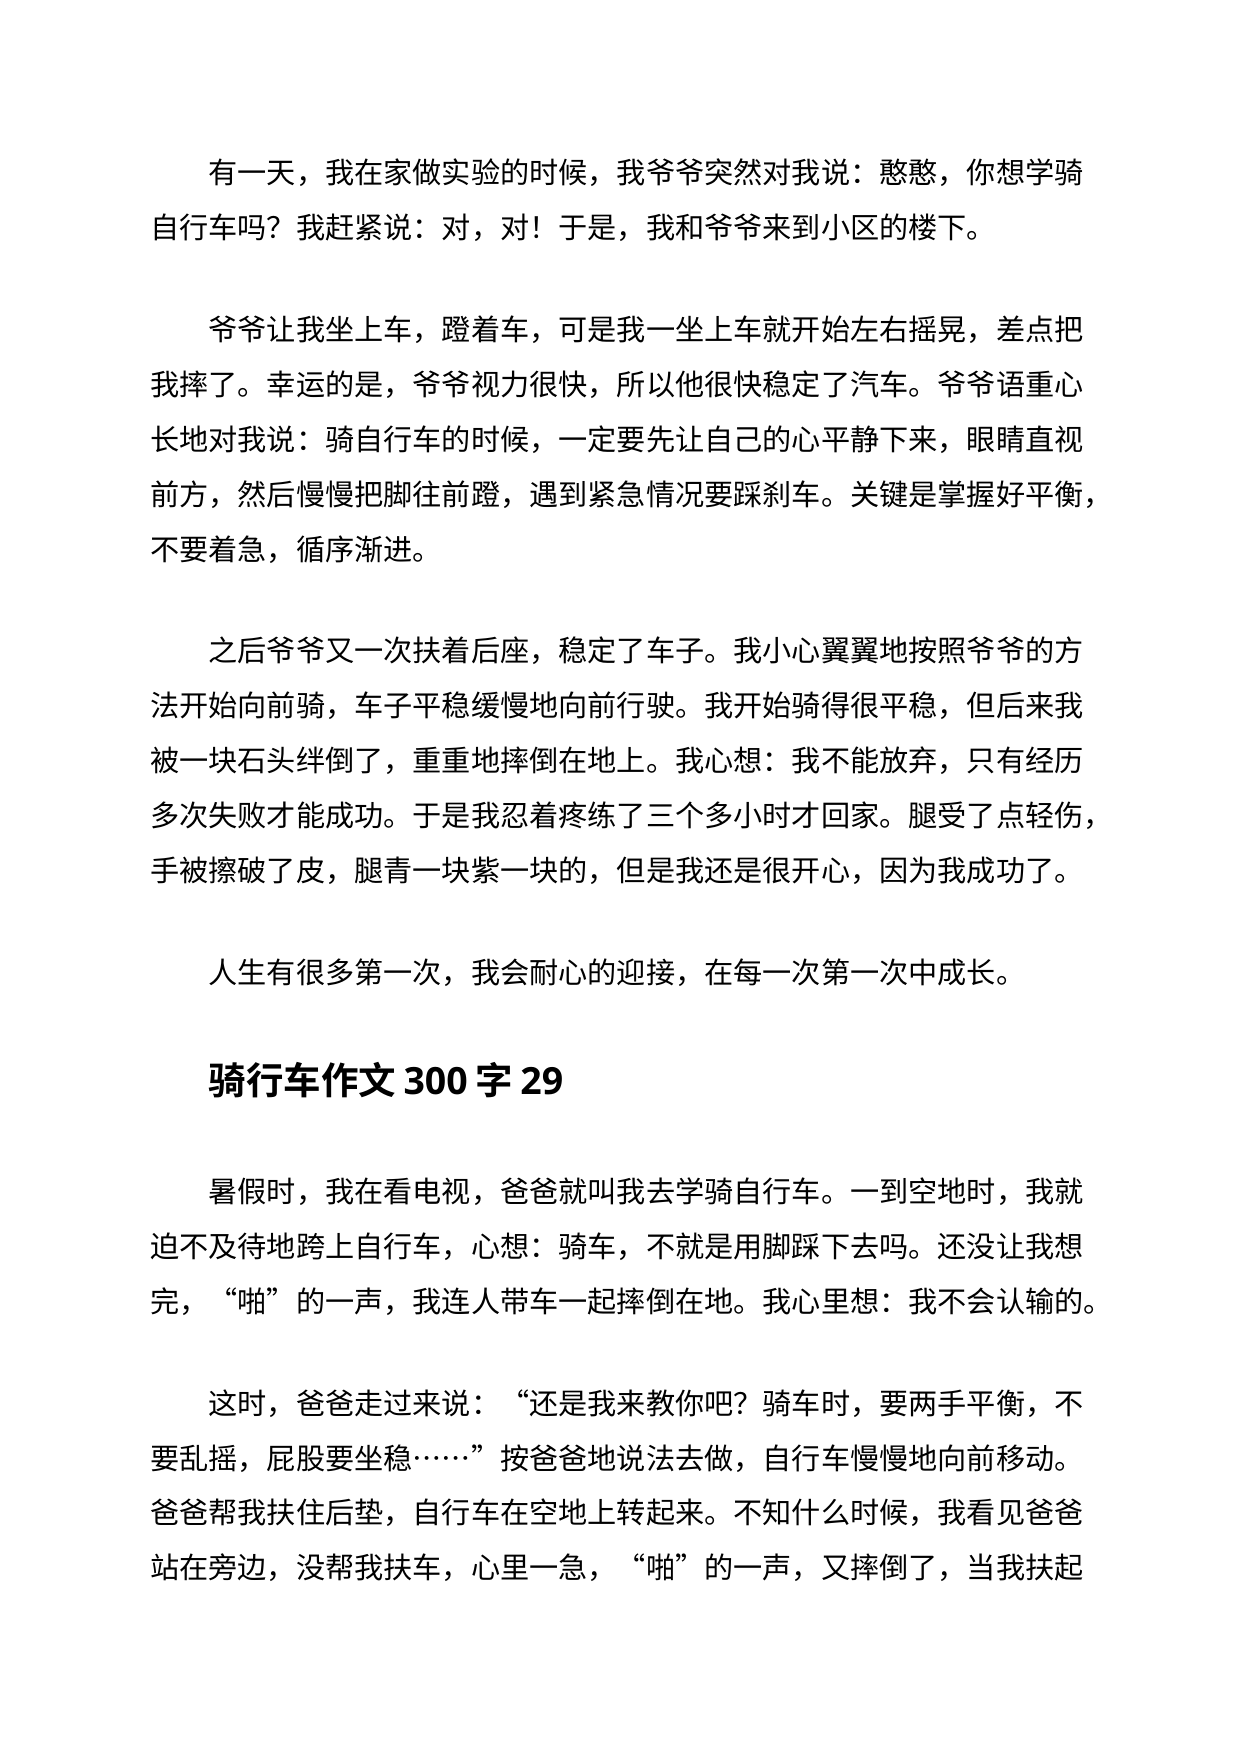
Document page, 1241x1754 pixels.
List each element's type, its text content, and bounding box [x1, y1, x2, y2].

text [150, 1380, 1090, 1587]
text 骑行车作文300字29 [150, 1051, 1090, 1106]
text 之后爷爷又一次扶着后座，稳定了车子。我小心翼翼地按照爷爷的方法开始向前骑，车子平稳缓慢地向前行驶。我开始骑得很平稳，但后来我被一块石头绊倒了，重重地摔倒在地上。我心想：我不能放弃，只有经历多次失败才能成功。于是我忍着疼练了三个多小时才回家。腿受了点轻伤，手被擦破了皮，腿青一块紫一块的，但是我还是很开心，因为我成功了。 [150, 628, 1090, 890]
text 人生有很多第一次，我会耐心的迎接，在每一次第一次中成长。 [150, 949, 1090, 992]
text 暑假时，我在看电视，爸爸就叫我去学骑自行车。一到空地时，我就迫不及待地跨上自行车，心想：骑车，不就是用脚踩下去吗。还没让我想完，“啪”的一声，我连人带车一起摔倒在地。我心里想：我不会认输的。 [150, 1169, 1090, 1321]
text 爷爷让我坐上车，蹬着车，可是我一坐上车就开始左右摇晃，差点把我摔了。幸运的是，爷爷视力很快，所以他很快稳定了汽车。爷爷语重心长地对我说：骑自行车的时候，一定要先让自己的心平静下来，眼睛直视前方，然后慢慢把脚往前蹬，遇到紧急情况要踩刹车。关键是掌握好平衡，不要着急，循序渐进。 [150, 307, 1090, 568]
text 有一天，我在家做实验的时候，我爷爷突然对我说：憨憨，你想学骑自行车吗？我赶紧说：对，对！于是，我和爷爷来到小区的楼下。 [150, 150, 1090, 247]
